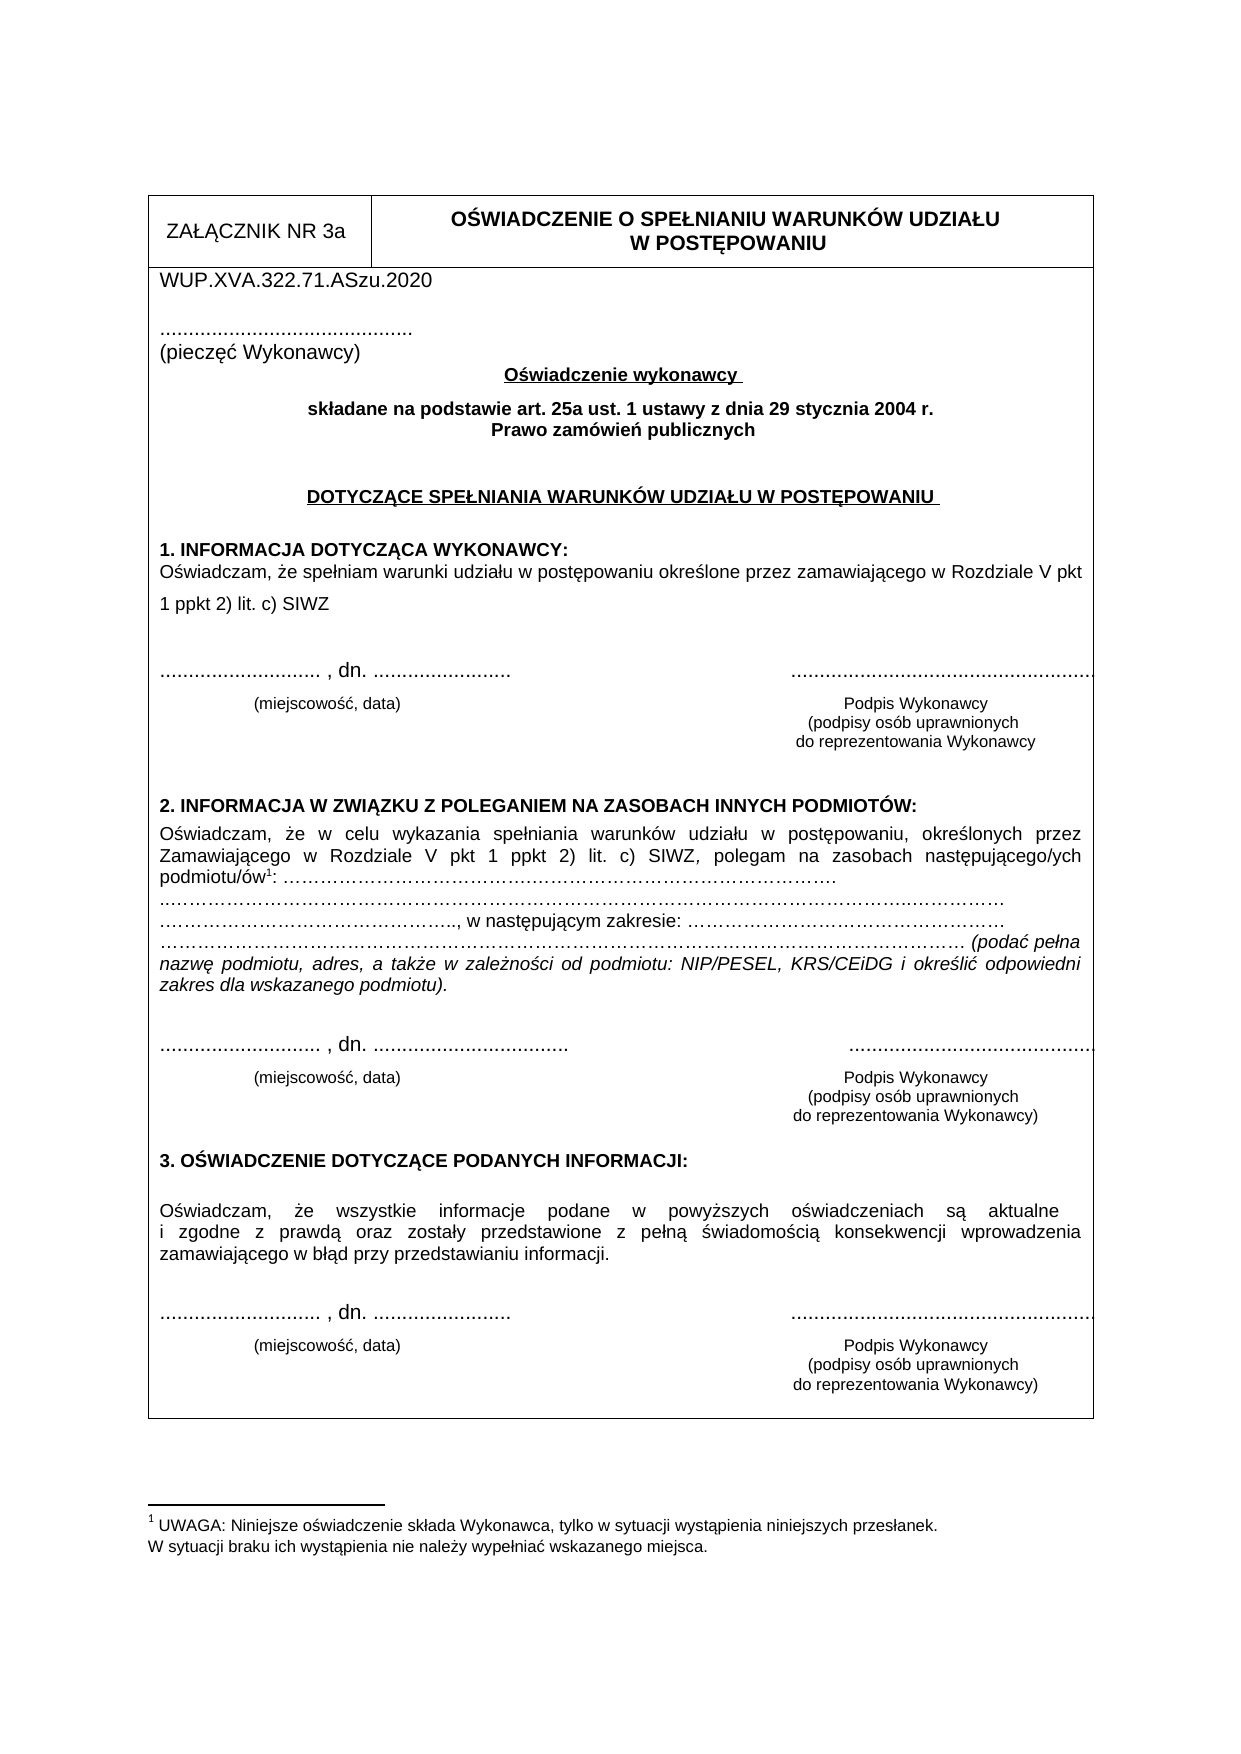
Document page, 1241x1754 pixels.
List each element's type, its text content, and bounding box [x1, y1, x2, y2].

table_header OŚWIADCZENIE O SPEŁNIANIU WARUNKÓW UDZIAŁU W POSTĘPOWANIU [372, 196, 1093, 267]
table_header ZAŁĄCZNIK NR 3a [149, 196, 371, 267]
table_cell WUP.XVA.322.71.ASzu.2020 ............................................ (pieczęć Wykonawcy) Oświadczenie wykonawcy składane na podstawie art. 25a ust. 1 ustawy z dnia 29 stycznia 2004 r. Prawo zamówień publicznych DOTYCZĄCE SPEŁNIANIA WARUNKÓW UDZIAŁU W POSTĘPOWANIU 1. INFORMACJA DOTYCZĄCA WYKONAWCY: Oświadczam, że spełniam warunki udziału w postępowaniu określone przez zamawiającego w Rozdziale V pkt 1 ppkt 2) lit. c) SIWZ ............................ , dn. ........................ ..................................................... (miejscowość, data) Podpis Wykonawcy (podpisy osób uprawnionych do reprezentowania Wykonawcy 2. INFORMACJA W ZWIĄZKU Z POLEGANIEM NA ZASOBACH INNYCH PODMIOTÓW: Oświadczam, że w celu wykazania spełniania warunków udziału w postępowaniu, określonych przez Zamawiającego w Rozdziale V pkt 1 ppkt 2) lit. c) SIWZ, polegam na zasobach następującego/ych podmiotu/ów: ………………………………….…………………………………………. ..………………………………………………………………………………………………………..…………… .……………………………………….., w następującym zakresie: …………………………………………… ………………………………………………………………………………………………………………… (podać pełna nazwę podmiotu, adres, a także w zależności od podmiotu: NIP/PESEL, KRS/CEiDG i określić odpowiedni zakres dla wskazanego podmiotu). ............................ , dn. .................................. ........................................... (miejscowość, data) Podpis Wykonawcy (podpisy osób uprawnionych do reprezentowania Wykonawcy) 3. OŚWIADCZENIE DOTYCZĄCE PODANYCH INFORMACJI: Oświadczam, że wszystkie informacje podane w powyższych oświadczeniach są aktualne i zgodne z prawdą oraz zostały przedstawione z pełną świadomością konsekwencji wprowadzenia zamawiającego w błąd przy przedstawianiu informacji. ............................ , dn. ........................ ..................................................... (miejscowość, data) Podpis Wykonawcy (podpisy osób uprawnionych do reprezentowania Wykonawcy) [149, 268, 1093, 1417]
